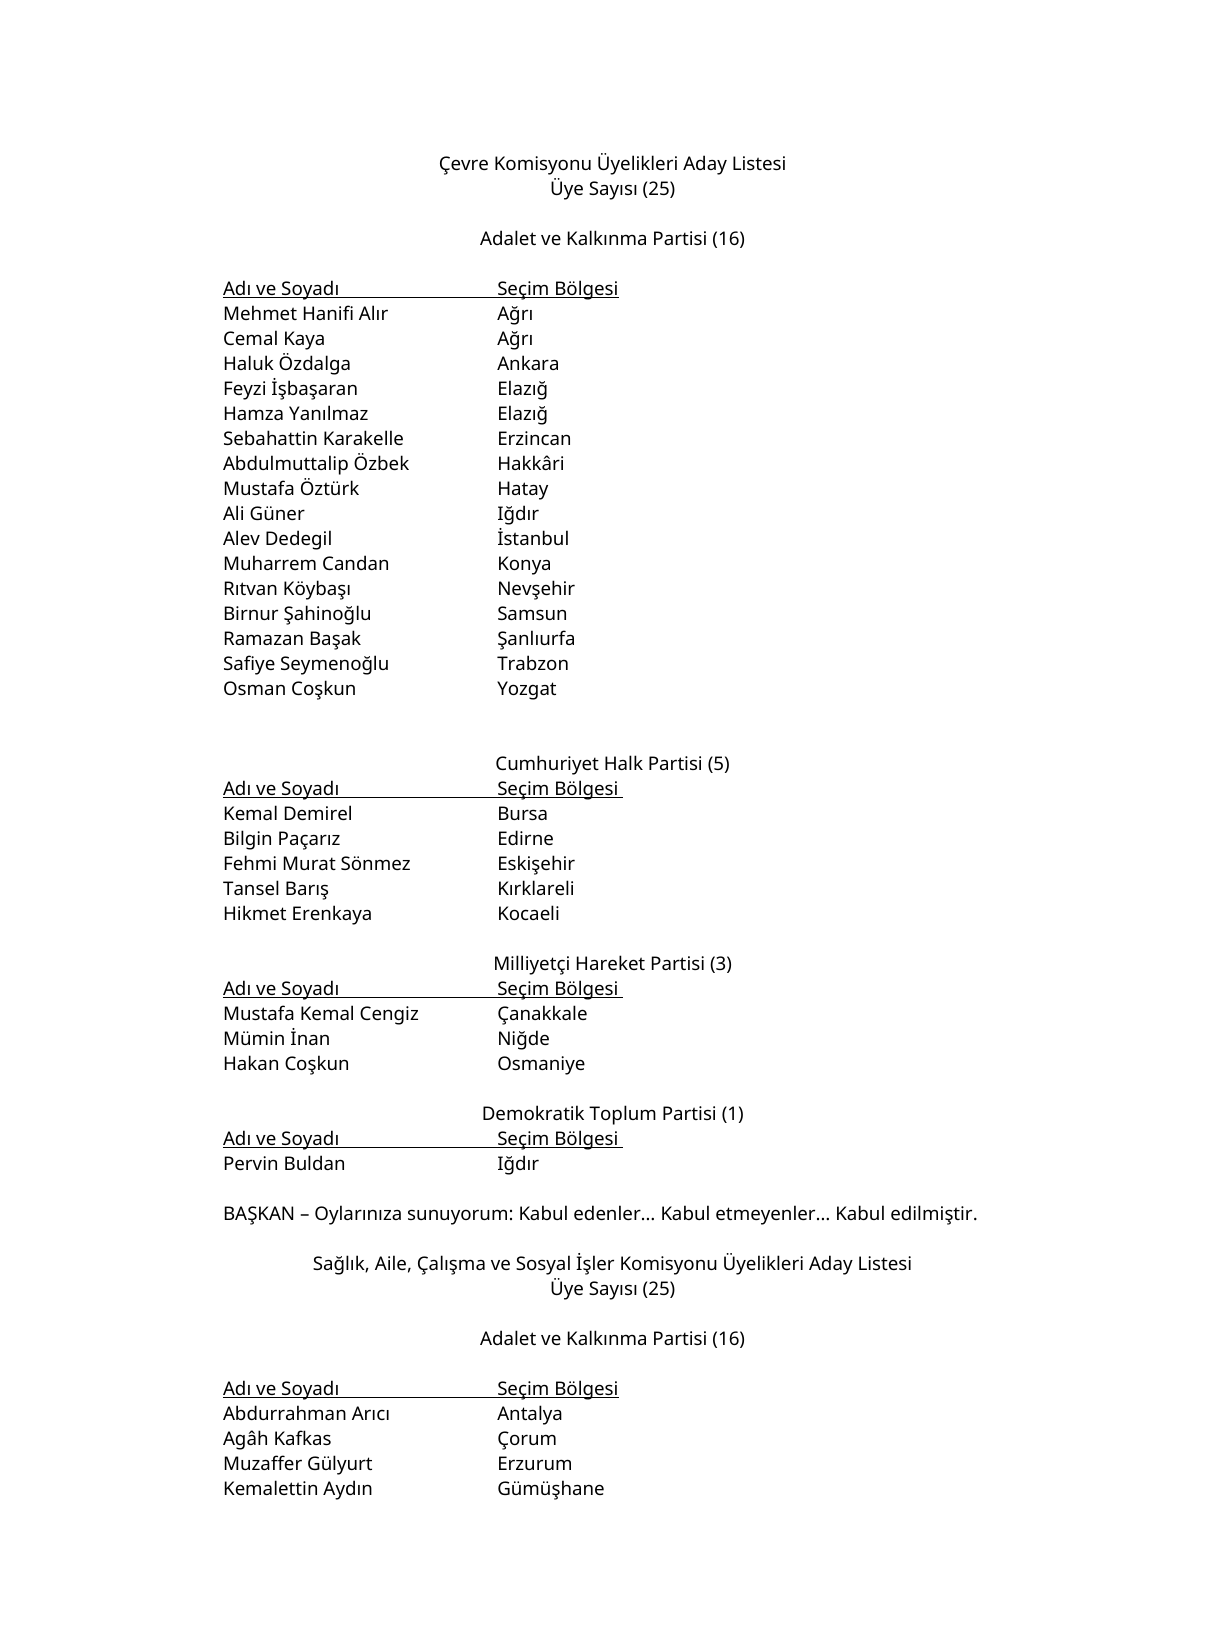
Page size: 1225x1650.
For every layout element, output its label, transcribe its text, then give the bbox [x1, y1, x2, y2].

text Çevre Komisyonu Üyelikleri Aday Listesi [187, 150, 1037, 175]
text BAŞKAN – Oylarınıza sunuyorum: Kabul edenler… Kabul etmeyenler… Kabul edilmiştir. [187, 1200, 1037, 1225]
text Cemal Kaya Ağrı [187, 325, 1037, 350]
text Feyzi İşbaşaran Elazığ [187, 375, 1037, 400]
text Üye Sayısı (25) [187, 1275, 1037, 1300]
text Adı ve Soyadı Seçim Bölgesi [187, 775, 1037, 800]
text Bilgin Paçarız Edirne [187, 825, 1037, 850]
text Muharrem Candan Konya [187, 550, 1037, 575]
text Ramazan Başak Şanlıurfa [187, 625, 1037, 650]
text Sebahattin Karakelle Erzincan [187, 425, 1037, 450]
text Adalet ve Kalkınma Partisi (16) [187, 225, 1037, 250]
text Adı ve Soyadı Seçim Bölgesi [187, 975, 1037, 1000]
text Osman Coşkun Yozgat [187, 675, 1037, 700]
text Mehmet Hanifi Alır Ağrı [187, 300, 1037, 325]
text Alev Dedegil İstanbul [187, 525, 1037, 550]
text Abdurrahman Arıcı Antalya [187, 1400, 1037, 1425]
text Birnur Şahinoğlu Samsun [187, 600, 1037, 625]
text Mustafa Kemal Cengiz Çanakkale [187, 1000, 1037, 1025]
text Üye Sayısı (25) [187, 175, 1037, 200]
text Cumhuriyet Halk Partisi (5) [187, 750, 1037, 775]
text Hakan Coşkun Osmaniye [187, 1050, 1037, 1075]
text Kemal Demirel Bursa [187, 800, 1037, 825]
text Ali Güner Iğdır [187, 500, 1037, 525]
text Muzaffer Gülyurt Erzurum [187, 1450, 1037, 1475]
text Sağlık, Aile, Çalışma ve Sosyal İşler Komisyonu Üyelikleri Aday Listesi [187, 1250, 1037, 1275]
text Haluk Özdalga Ankara [187, 350, 1037, 375]
text Agâh Kafkas Çorum [187, 1425, 1037, 1450]
text Rıtvan Köybaşı Nevşehir [187, 575, 1037, 600]
text Adalet ve Kalkınma Partisi (16) [187, 1325, 1037, 1350]
text Mümin İnan Niğde [187, 1025, 1037, 1050]
text Fehmi Murat Sönmez Eskişehir [187, 850, 1037, 875]
text Adı ve Soyadı Seçim Bölgesi [187, 1375, 1037, 1400]
text Demokratik Toplum Partisi (1) [187, 1100, 1037, 1125]
text Adı ve Soyadı Seçim Bölgesi [187, 275, 1037, 300]
text Safiye Seymenoğlu Trabzon [187, 650, 1037, 675]
text Hamza Yanılmaz Elazığ [187, 400, 1037, 425]
text Tansel Barış Kırklareli [187, 875, 1037, 900]
text Milliyetçi Hareket Partisi (3) [187, 950, 1037, 975]
text Adı ve Soyadı Seçim Bölgesi [187, 1125, 1037, 1150]
text Kemalettin Aydın Gümüşhane [187, 1475, 1037, 1500]
text Abdulmuttalip Özbek Hakkâri [187, 450, 1037, 475]
text Hikmet Erenkaya Kocaeli [187, 900, 1037, 925]
text Pervin Buldan Iğdır [187, 1150, 1037, 1175]
text Mustafa Öztürk Hatay [187, 475, 1037, 500]
